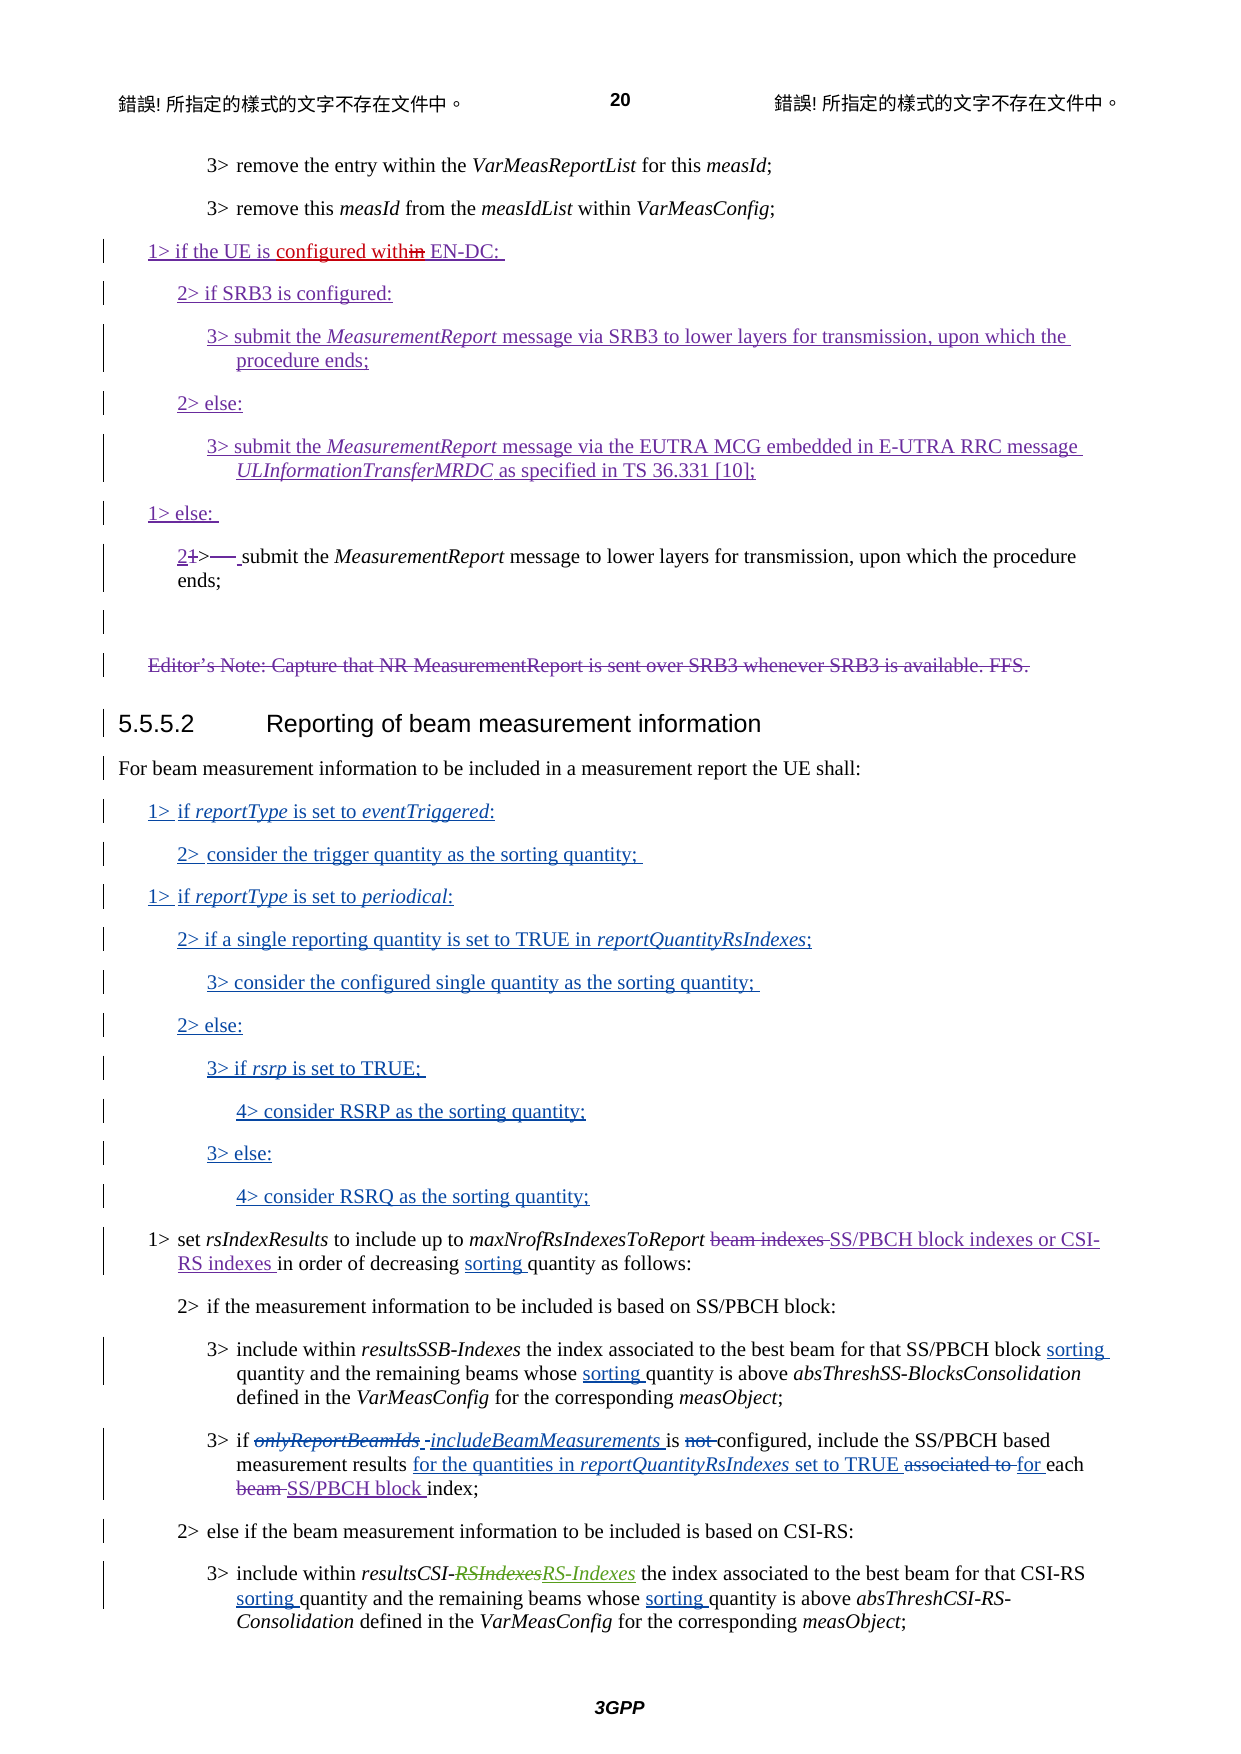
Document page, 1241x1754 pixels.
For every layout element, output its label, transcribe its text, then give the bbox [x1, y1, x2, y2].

text 3> include within resultsSSB-Indexes the index associated to the best beam for that SS/PBCH block quantity and the remaining beams whose quantity is above absThreshSS-BlocksConsolidation defined in the VarMeasConfig for the corresponding measObject; [207, 1337, 1122, 1409]
text 2> else if the beam measurement information to be included is based on CSI-RS: [177, 1518, 1122, 1543]
text For beam measurement information to be included in a measurement report the UE shall: [118, 756, 1122, 780]
subtitle 5.5.5.2 Reporting of beam measurement information [118, 708, 1122, 737]
text 3> remove this measId from the measIdList within VarMeasConfig; [207, 196, 1122, 220]
text >submit the MeasurementReport message to lower layers for transmission, upon which the procedure ends; [177, 543, 1122, 592]
text 3> if is configured, include the SS/PBCH based measurement results each index; [207, 1428, 1122, 1500]
text 1> set rsIndexResults to include up to maxNrofRsIndexesToReport in order of decreasing quantity as follows: [148, 1227, 1122, 1275]
text 3> remove the entry within the VarMeasReportList for this measId; [207, 153, 1122, 177]
text 3> include within resultsCSI- the index associated to the best beam for that CSI-RS quantity and the remaining beams whose quantity is above absThreshCSI-RS-Consolidation defined in the VarMeasConfig for the corresponding measObject; [207, 1561, 1122, 1633]
text 2> if the measurement information to be included is based on SS/PBCH block: [177, 1294, 1122, 1318]
